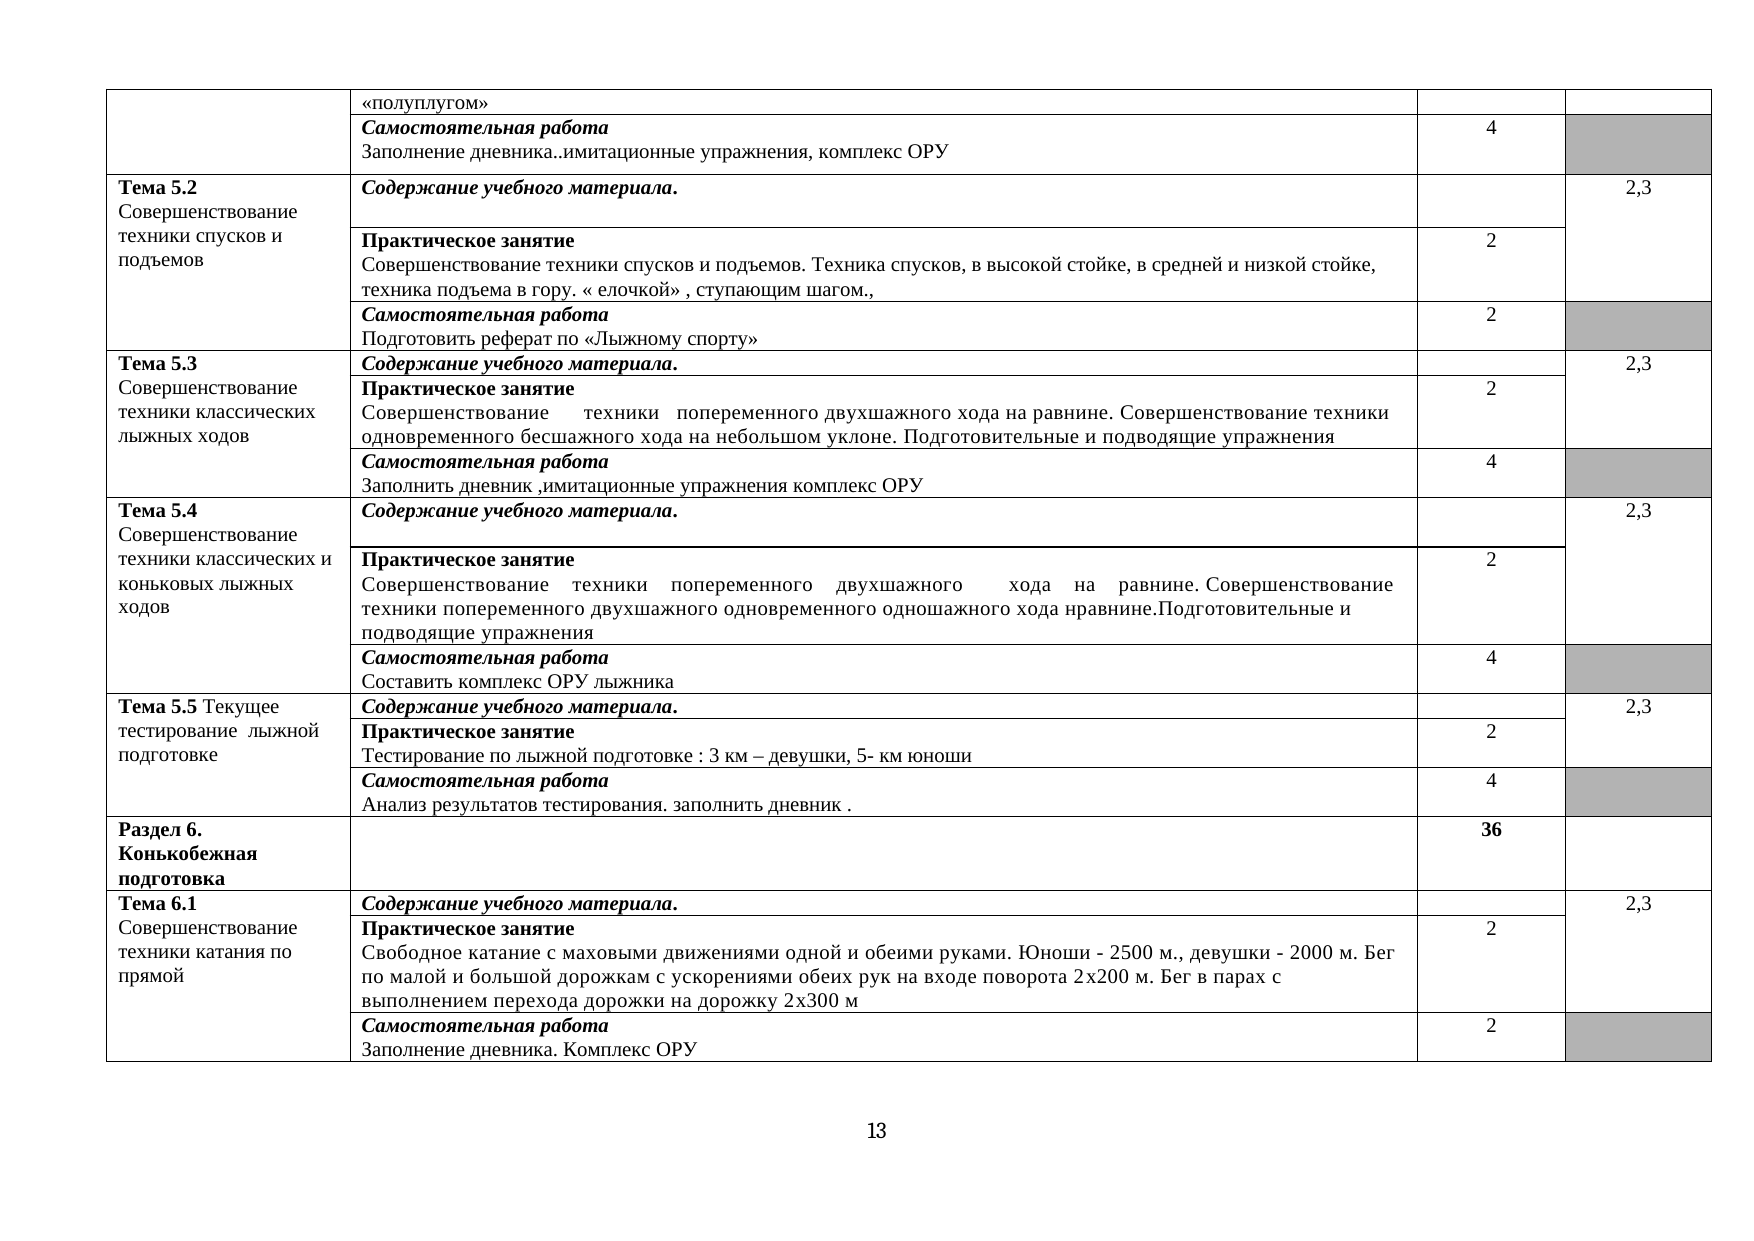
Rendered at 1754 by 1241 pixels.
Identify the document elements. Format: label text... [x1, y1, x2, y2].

table_cell 2 [1418, 1013, 1565, 1061]
table_cell [1418, 175, 1565, 227]
table_cell 4 [1418, 768, 1565, 816]
table_cell Содержание учебного материала. [351, 351, 1417, 375]
table_cell 2,3 [1566, 175, 1711, 301]
table_cell Самостоятельная работа Заполнение дневника..имитационные упражнения, комплекс ОРУ [351, 115, 1417, 174]
table_cell [1566, 302, 1711, 350]
table_cell 4 [1418, 115, 1565, 174]
table_cell Содержание учебного материала. [351, 498, 1417, 546]
table_cell Содержание учебного материала. [351, 694, 1417, 718]
table_cell Тема 6.1 Совершенствование техники катания по прямой [107, 891, 350, 1061]
table_cell [1418, 498, 1565, 546]
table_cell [351, 90, 1417, 114]
table_cell Самостоятельная работа Заполнение дневника. Комплекс ОРУ [351, 1013, 1417, 1061]
table_cell [1566, 817, 1711, 889]
table_cell [1566, 115, 1711, 174]
table_cell 2,3 [1566, 351, 1711, 448]
table_cell Содержание учебного материала. [351, 891, 1417, 914]
table_cell Раздел 6. Конькобежная подготовка [107, 817, 350, 889]
table_cell Самостоятельная работа Составить комплекс ОРУ лыжника [351, 645, 1417, 693]
table_cell Самостоятельная работа Подготовить реферат по «Лыжному спорту» [351, 302, 1417, 350]
table_cell Практическое занятие Совершенствование техники попеременного двухшажного хода на равнине. Совершенствование техники попеременного двухшажного одновременного одношажного хода нравнине.Подготовительные и подводящие упражнения [351, 548, 1417, 644]
table_cell [1418, 351, 1565, 375]
table_cell Тема 5.2 Совершенствование техники спусков и подъемов [107, 175, 350, 350]
table_cell Содержание учебного материала. [351, 175, 1417, 227]
table_cell 2 [1418, 302, 1565, 350]
table_cell 4 [1418, 449, 1565, 497]
table_cell [1418, 891, 1565, 914]
table_cell [1566, 449, 1711, 497]
table_cell Практическое занятие Свободное катание с маховыми движениями одной и обеими руками. Юноши - 2500 м., девушки - 2000 м. Бег по малой и большой дорожкам с ускорениями обеих рук на входе поворота 2x200 м. Бег в парах с выполнением перехода дорожки на дорожку 2x300 м [351, 916, 1417, 1012]
table_cell 2 [1418, 916, 1565, 1012]
table_cell 36 [1418, 817, 1565, 889]
table_cell Самостоятельная работа Заполнить дневник ,имитационные упражнения комплекс ОРУ [351, 449, 1417, 497]
table_cell [1566, 1013, 1711, 1061]
table_cell 2 [1418, 719, 1565, 767]
table_cell Тема 5.3 Совершенствование техники классических лыжных ходов [107, 351, 350, 497]
table_cell Самостоятельная работа Анализ результатов тестирования. заполнить дневник . [351, 768, 1417, 816]
table_cell [351, 817, 1417, 889]
table_cell 4 [1418, 645, 1565, 693]
table_cell Практическое занятие Совершенствование техники попеременного двухшажного хода на равнине. Совершенствование техники одновременного бесшажного хода на небольшом уклоне. Подготовительные и подводящие упражнения [351, 376, 1417, 448]
table_cell 2,3 [1566, 694, 1711, 767]
table_cell 2 [1418, 548, 1565, 644]
table_cell Практическое занятие Тестирование по лыжной подготовке : 3 км – девушки, 5- км юноши [351, 719, 1417, 767]
table_cell 2,3 [1566, 891, 1711, 1012]
table_cell Тема 5.5 Текущее тестирование лыжной подготовке [107, 694, 350, 816]
table_cell Тема 5.4 Совершенствование техники классических и коньковых лыжных ходов [107, 498, 350, 693]
table_cell Практическое занятие Совершенствование техники спусков и подъемов. Техника спусков, в высокой стойке, в средней и низкой стойке, техника подъема в гору. « елочкой» , ступающим шагом., [351, 228, 1417, 301]
table_cell [1418, 694, 1565, 718]
table_cell 2 [1418, 90, 1565, 114]
table_cell 2,3 [1566, 498, 1711, 644]
table_cell [1566, 768, 1711, 816]
table_cell 2 [1418, 228, 1565, 301]
table_cell 2 [1418, 376, 1565, 448]
table_cell [1566, 645, 1711, 693]
